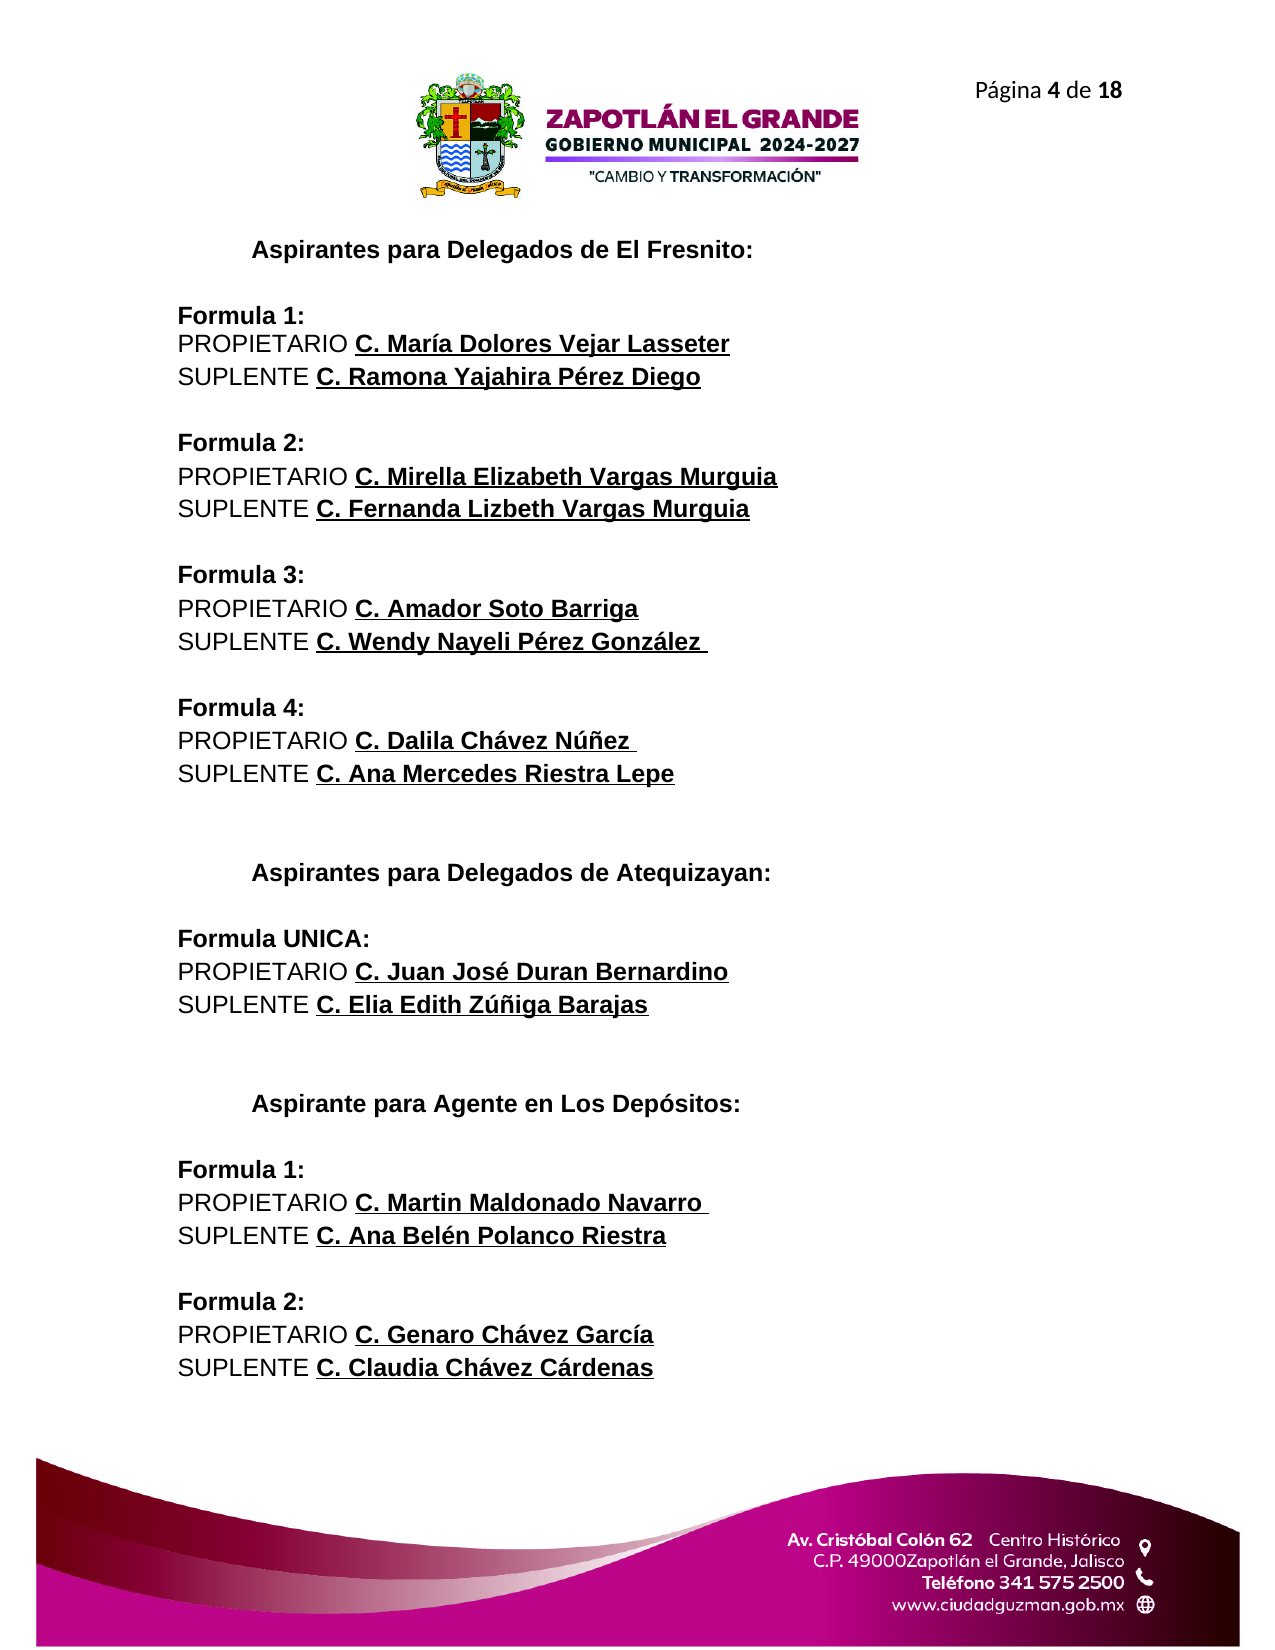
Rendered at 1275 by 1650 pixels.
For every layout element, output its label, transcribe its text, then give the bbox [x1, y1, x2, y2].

text Formula 2: [177, 428, 1122, 457]
text Aspirantes para Delegados de Atequizayan: [177, 858, 1122, 886]
text PROPIETARIO C. Amador Soto Barriga [177, 593, 1122, 622]
text PROPIETARIO C. Genaro Chávez García [177, 1320, 1122, 1349]
text Formula 1: [177, 301, 1122, 329]
text SUPLENTE C. Ramona Yajahira Pérez Diego [177, 362, 1122, 391]
text Aspirante para Agente en Los Depósitos: [177, 1089, 1122, 1118]
text PROPIETARIO C. Juan José Duran Bernardino [177, 957, 1122, 986]
picture [0, 31, 1275, 1650]
text SUPLENTE C. Ana Belén Polanco Riestra [177, 1221, 1122, 1250]
text PROPIETARIO C. María Dolores Vejar Lasseter [177, 329, 1122, 358]
text Formula 1: [177, 1155, 1122, 1184]
text PROPIETARIO C. Martin Maldonado Navarro [177, 1188, 1122, 1217]
text SUPLENTE C. Elia Edith Zúñiga Barajas [177, 990, 1122, 1018]
text PROPIETARIO C. Dalila Chávez Núñez [177, 726, 1122, 754]
text SUPLENTE C. Wendy Nayeli Pérez González [177, 627, 1122, 655]
text Formula 2: [177, 1287, 1122, 1316]
text SUPLENTE C. Ana Mercedes Riestra Lepe [177, 759, 1122, 787]
text Formula 4: [177, 693, 1122, 721]
text Formula UNICA: [177, 924, 1122, 952]
text Aspirantes para Delegados de El Fresnito: [177, 234, 1122, 263]
text PROPIETARIO C. Mirella Elizabeth Vargas Murguia [177, 461, 1122, 490]
text SUPLENTE C. Fernanda Lizbeth Vargas Murguia [177, 494, 1122, 523]
text SUPLENTE C. Claudia Chávez Cárdenas [177, 1353, 1122, 1382]
text Formula 3: [177, 561, 1122, 589]
